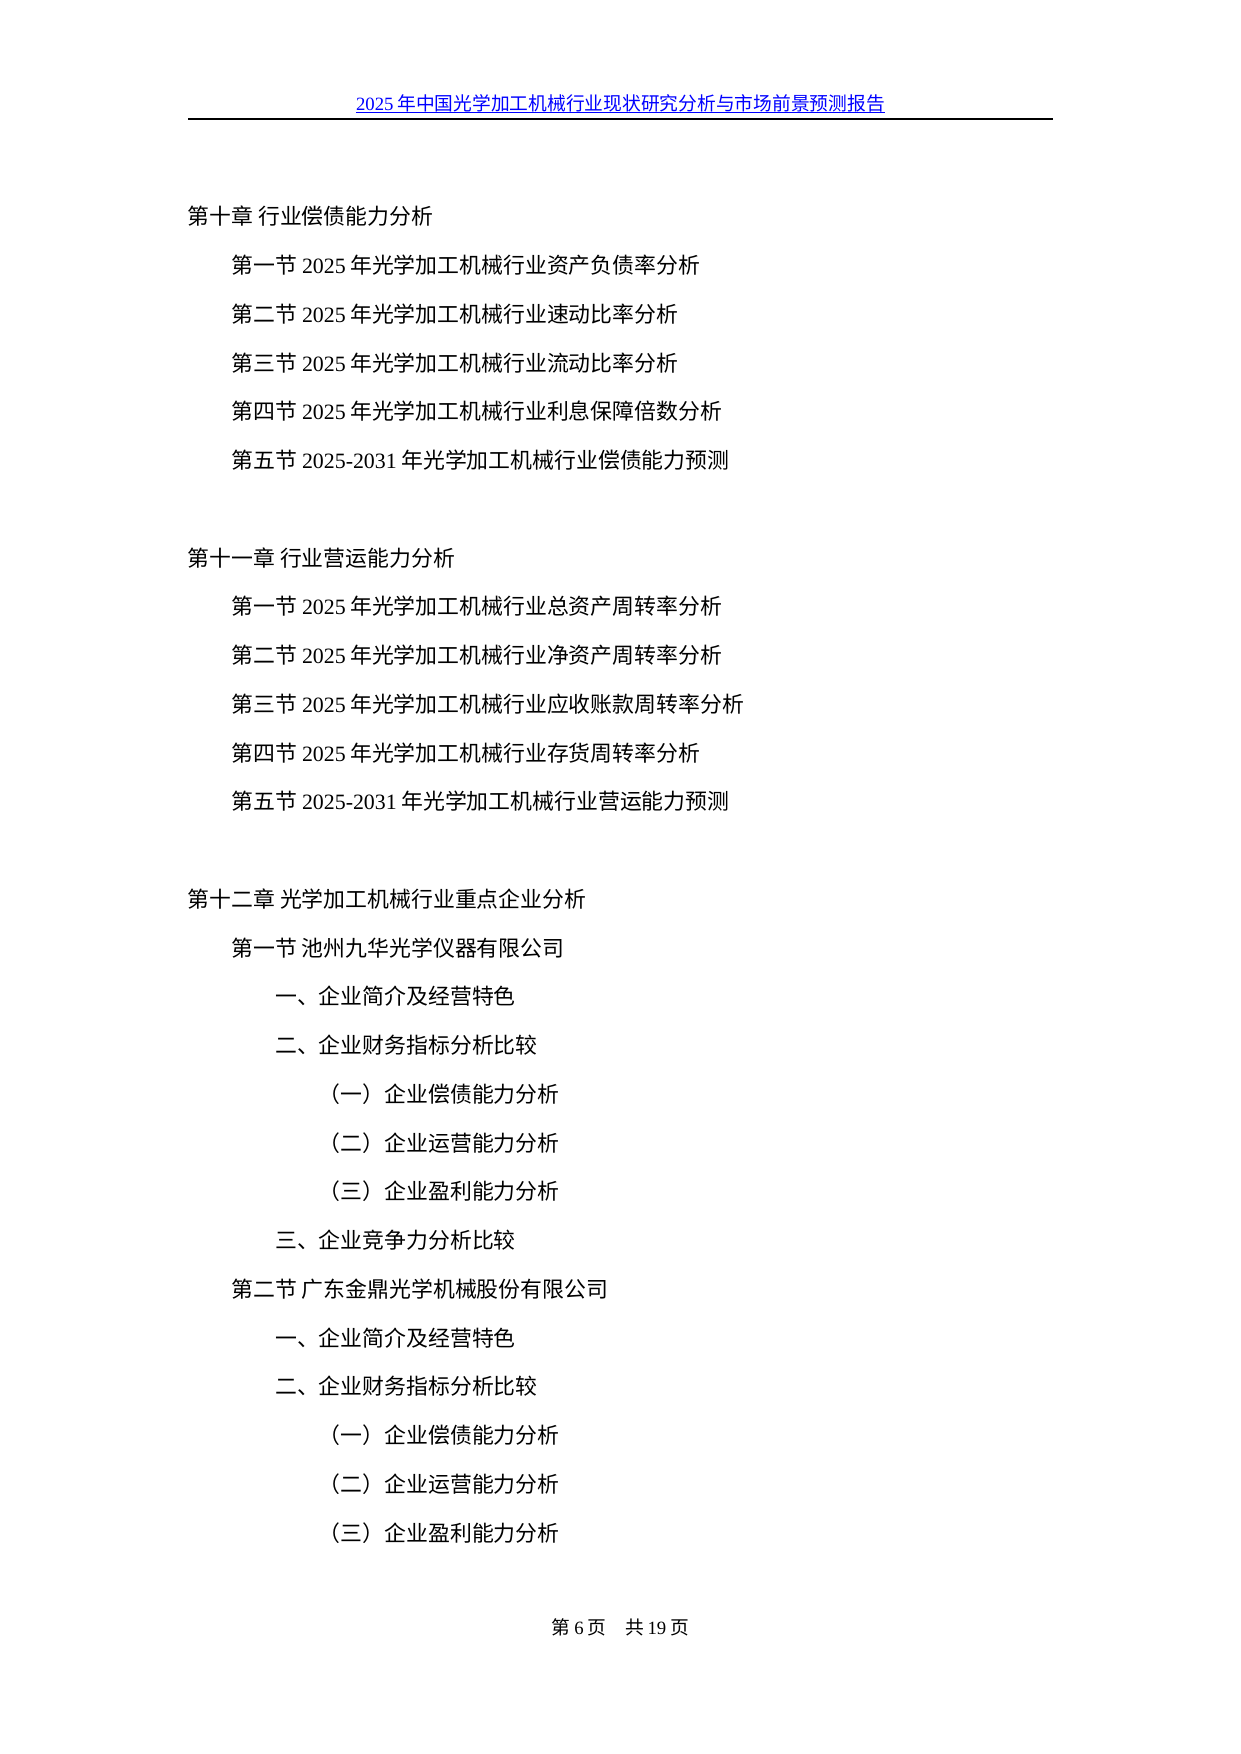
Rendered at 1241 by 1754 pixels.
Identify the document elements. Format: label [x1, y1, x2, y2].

text [187, 150, 1053, 1548]
